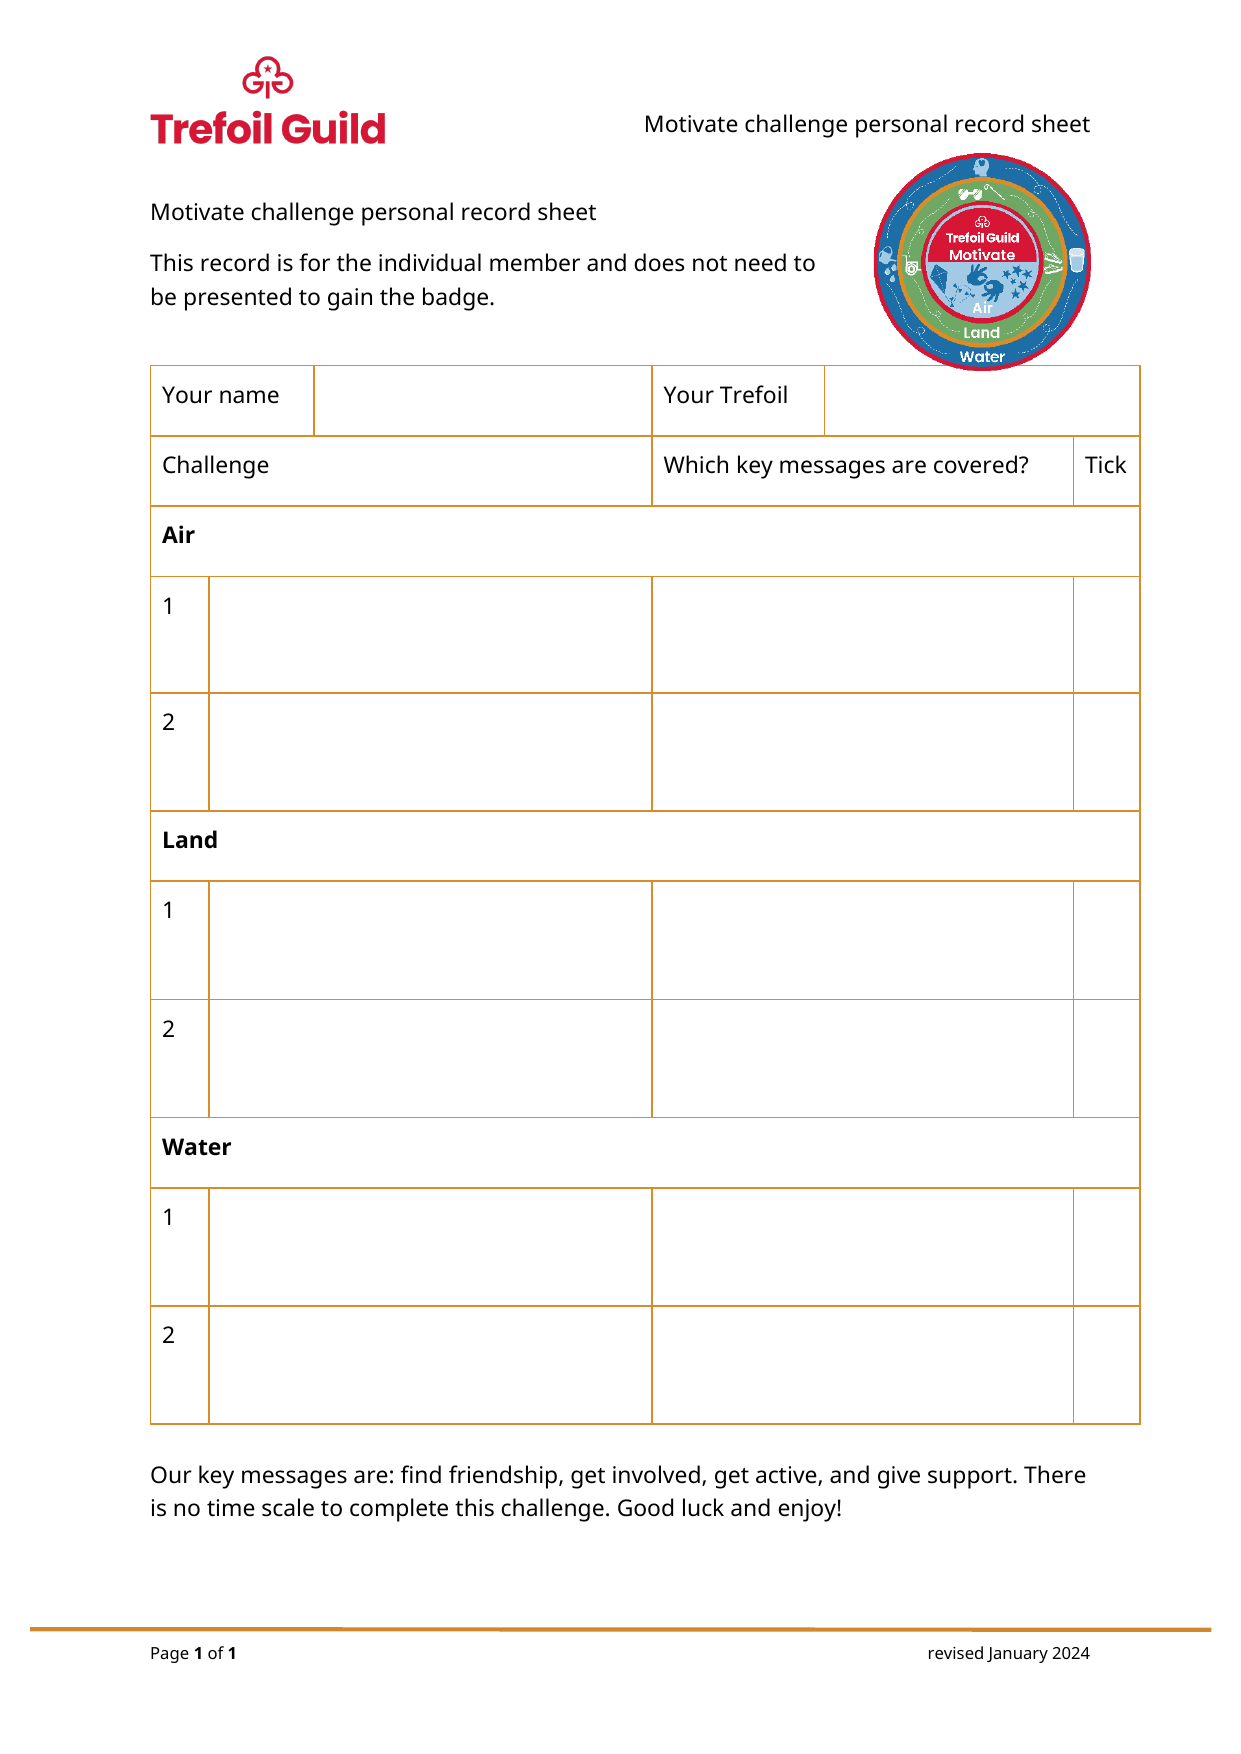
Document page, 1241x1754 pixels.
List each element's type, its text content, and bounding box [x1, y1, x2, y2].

table_cell 1 [151, 577, 208, 692]
text This record is for the individual member and does not need to be presented to gain the badge. [150, 247, 873, 345]
table_cell [1074, 1307, 1139, 1423]
table_cell [653, 1189, 1073, 1305]
table_cell [653, 882, 1073, 998]
table_cell [210, 1307, 651, 1423]
table_cell [1074, 694, 1139, 810]
table_cell [653, 1307, 1073, 1423]
table_cell [1074, 882, 1139, 998]
table_cell 1 [151, 1189, 208, 1305]
table_cell 2 [151, 1307, 208, 1423]
table_cell Which key messages are covered? [653, 437, 1073, 505]
picture [873, 153, 1091, 371]
table_cell [210, 694, 651, 810]
table_cell [1074, 577, 1139, 692]
table_cell Tick [1074, 437, 1139, 505]
table_cell [210, 1189, 651, 1305]
table_cell [210, 1000, 651, 1117]
picture [150, 39, 387, 160]
table_header Your Trefoil [653, 366, 824, 435]
table_cell Air [151, 507, 1139, 576]
text Motivate challenge personal record sheet [150, 162, 873, 227]
table_cell 2 [151, 1000, 208, 1117]
table_cell [653, 577, 1073, 692]
table_cell Water [151, 1118, 1139, 1187]
table_header Your name [151, 366, 313, 435]
table_cell [1074, 1000, 1139, 1117]
table_cell [653, 1000, 1073, 1117]
table_cell [1074, 1189, 1139, 1305]
table_cell [210, 577, 651, 692]
table_cell Challenge [151, 437, 651, 505]
table_cell [210, 882, 651, 998]
table_header [315, 366, 651, 435]
table_header [825, 366, 1139, 435]
table_cell 2 [151, 694, 208, 810]
table_cell Land [151, 812, 1139, 880]
table_cell 1 [151, 882, 208, 998]
text Our key messages are: find friendship, get involved, get active, and give support. There is no time scale to complete this challenge. Good luck and enjoy! [150, 1425, 1090, 1523]
table_cell [653, 694, 1073, 810]
